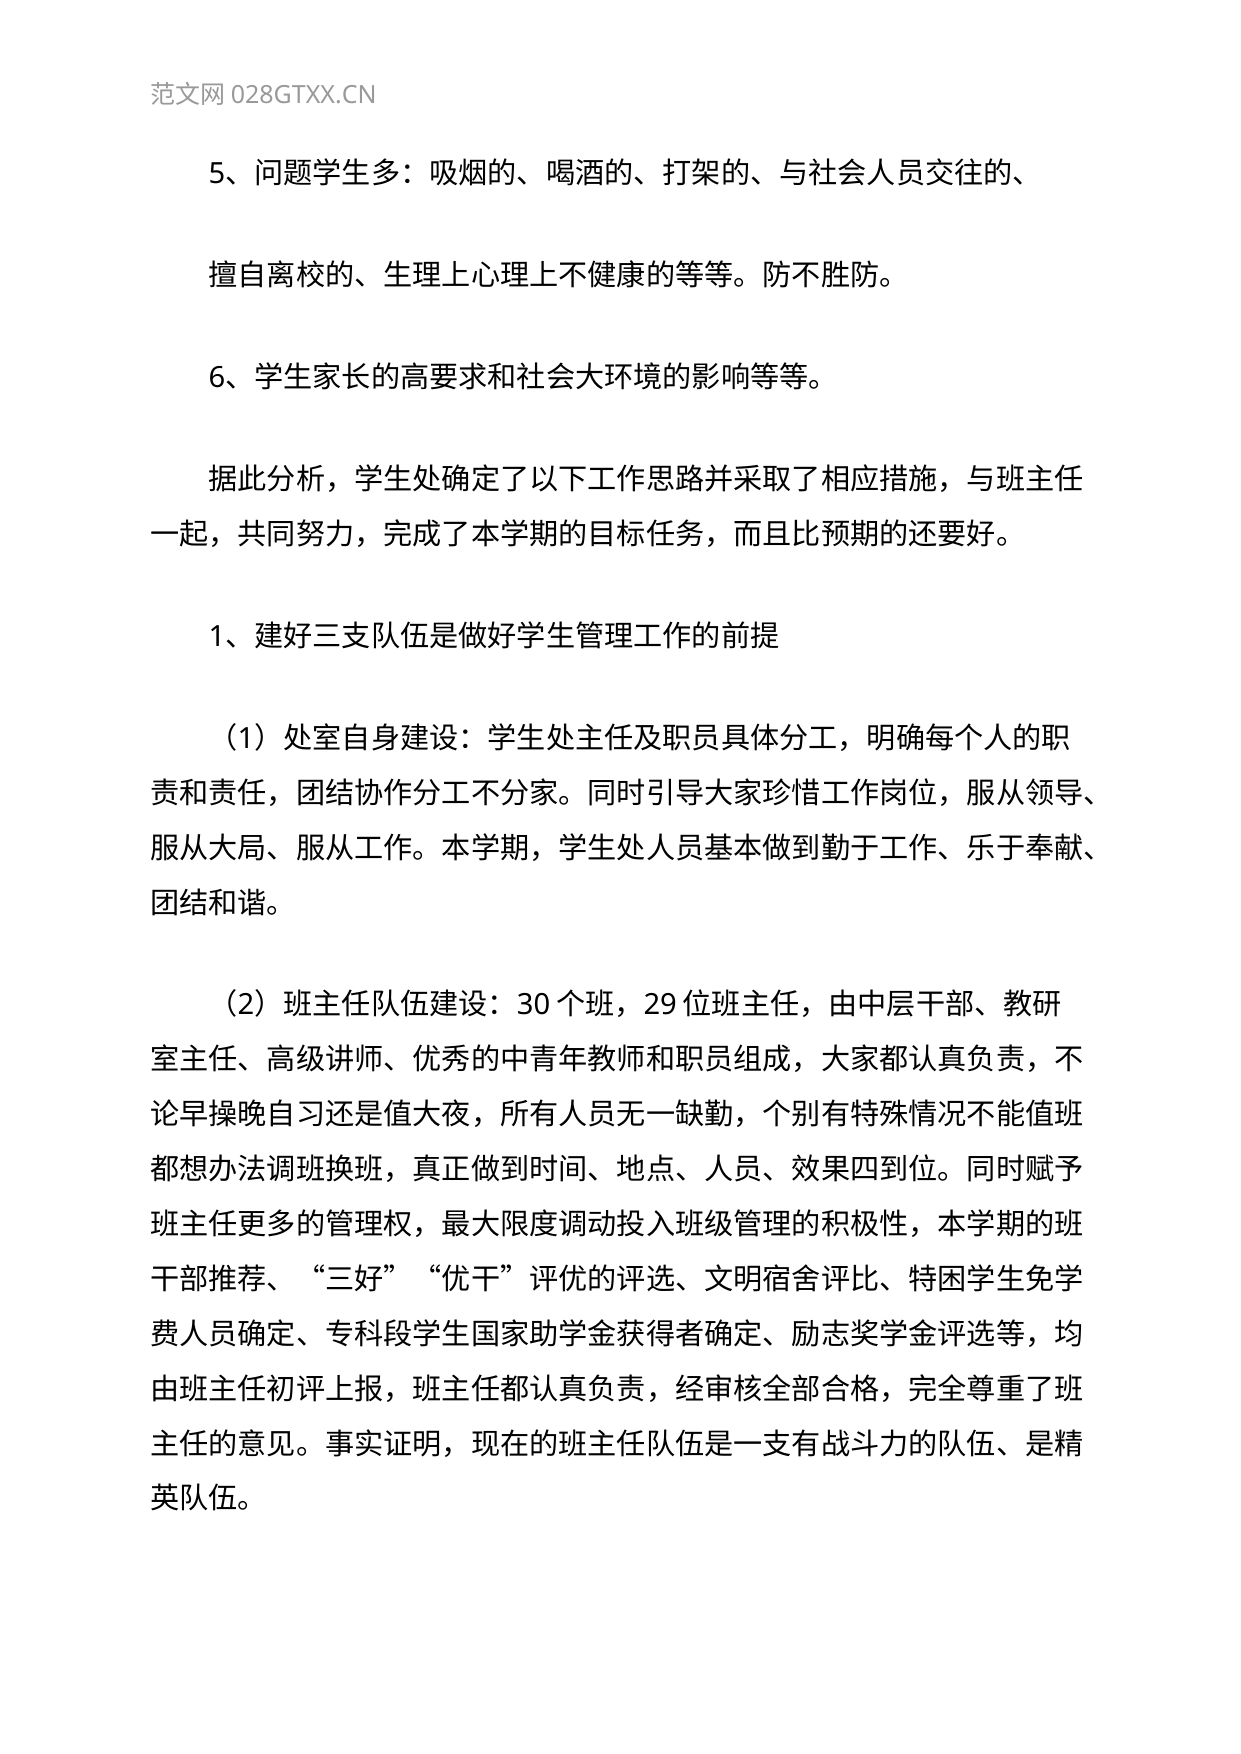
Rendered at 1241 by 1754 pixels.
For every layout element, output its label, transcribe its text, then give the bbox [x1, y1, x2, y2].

text （1）处室自身建设：学生处主任及职员具体分工，明确每个人的职责和责任，团结协作分工不分家。同时引导大家珍惜工作岗位，服从领导、服从大局、服从工作。本学期，学生处人员基本做到勤于工作、乐于奉献、团结和谐。 [150, 714, 1090, 921]
text 据此分析，学生处确定了以下工作思路并采取了相应措施，与班主任一起，共同努力，完成了本学期的目标任务，而且比预期的还要好。 [150, 456, 1090, 553]
text 5、问题学生多：吸烟的、喝酒的、打架的、与社会人员交往的、 [150, 150, 1090, 192]
text 6、学生家长的高要求和社会大环境的影响等等。 [150, 354, 1090, 396]
text 1、建好三支队伍是做好学生管理工作的前提 [150, 612, 1090, 655]
text 擅自离校的、生理上心理上不健康的等等。防不胜防。 [150, 252, 1090, 294]
text （2）班主任队伍建设：30个班，29位班主任，由中层干部、教研室主任、高级讲师、优秀的中青年教师和职员组成，大家都认真负责，不论早操晚自习还是值大夜，所有人员无一缺勤，个别有特殊情况不能值班都想办法调班换班，真正做到时间、地点、人员、效果四到位。同时赋予班主任更多的管理权，最大限度调动投入班级管理的积极性，本学期的班干部推荐、“三好”“优干”评优的评选、文明宿舍评比、特困学生免学费人员确定、专科段学生国家助学金获得者确定、励志奖学金评选等，均由班主任初评上报，班主任都认真负责，经审核全部合格，完全尊重了班主任的意见。事实证明，现在的班主任队伍是一支有战斗力的队伍、是精英队伍。 [150, 981, 1090, 1517]
